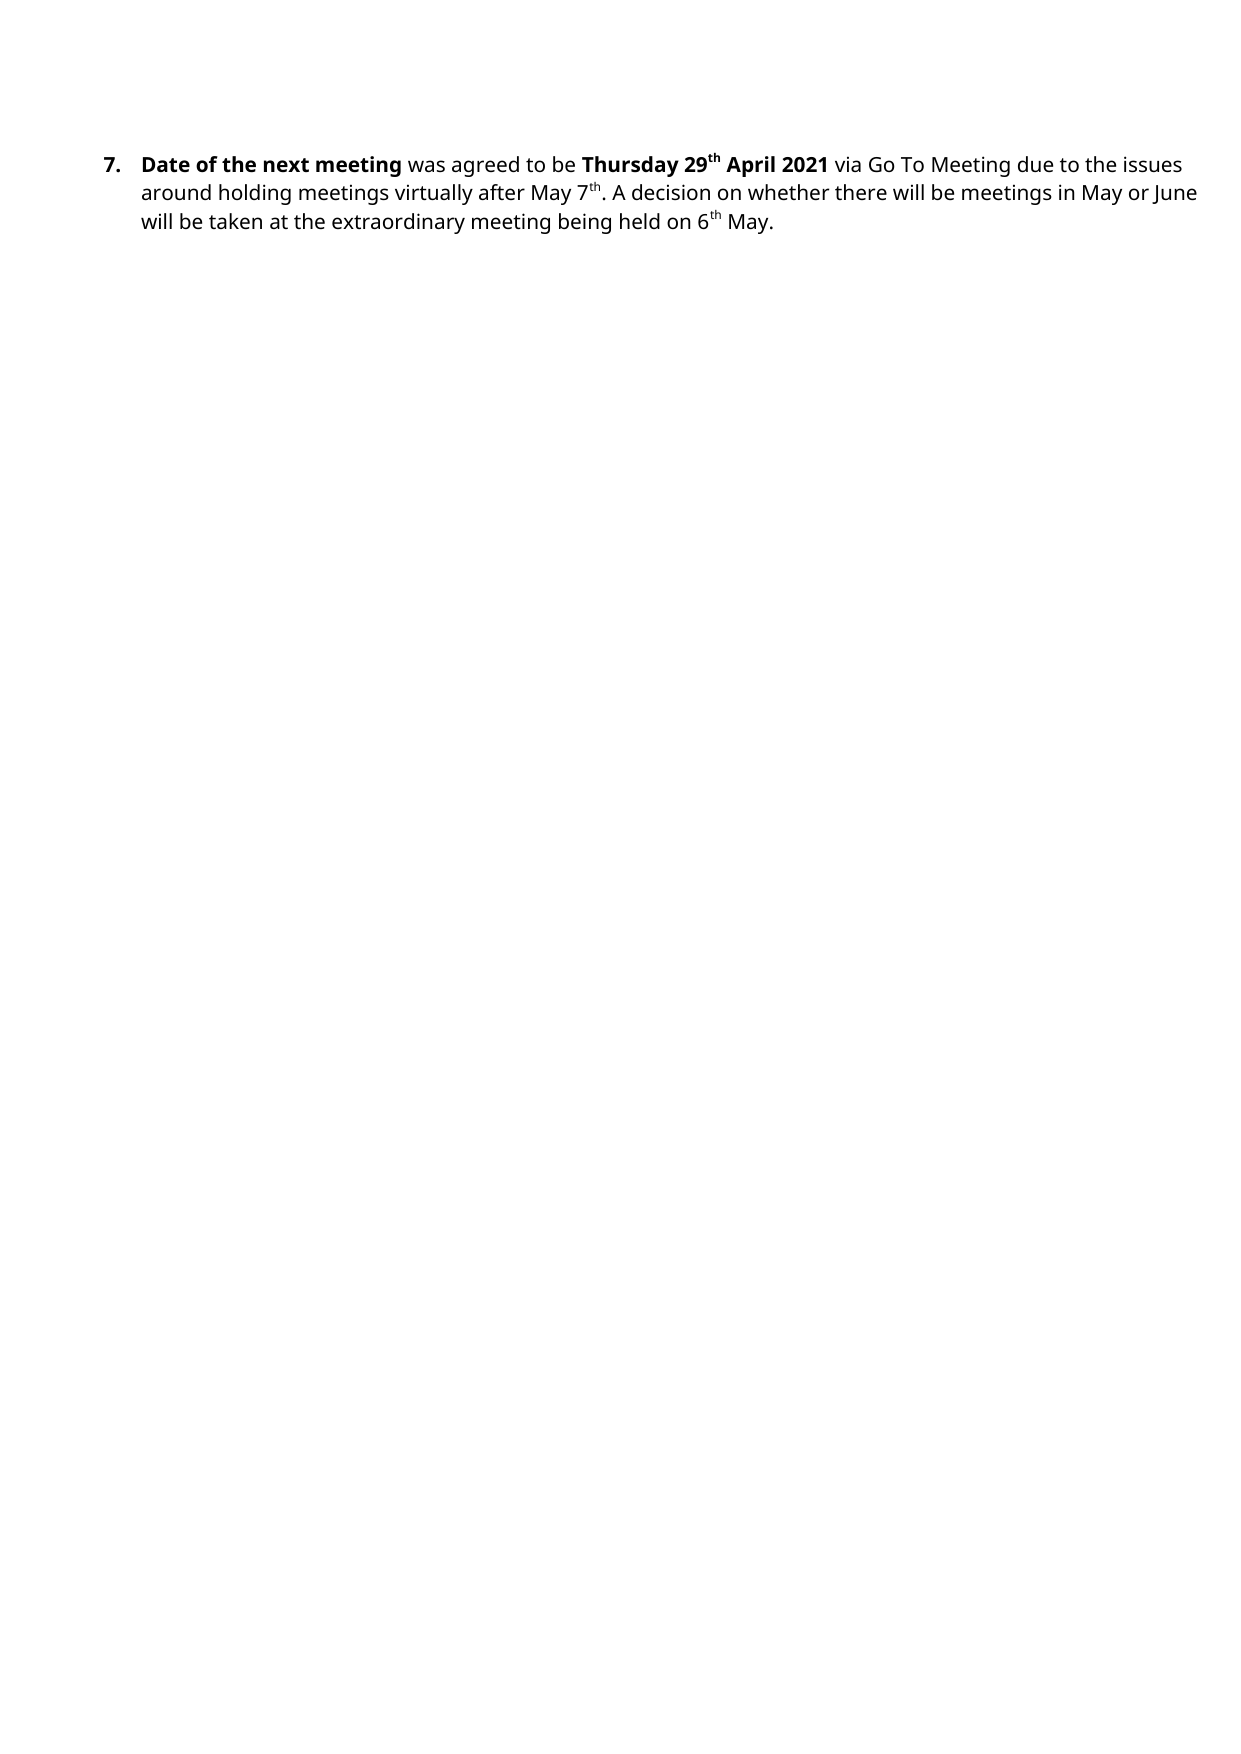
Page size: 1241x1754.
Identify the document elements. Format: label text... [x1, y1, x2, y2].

list Date of the next meeting was agreed to be Thursday 29th April 2021 via Go To Meeting due to the issues around holding meetings virtually after May 7th. A decision on whether there will be meetings in May or June will be taken at the extraordinary meeting being held on 6th May. [103, 150, 1211, 235]
